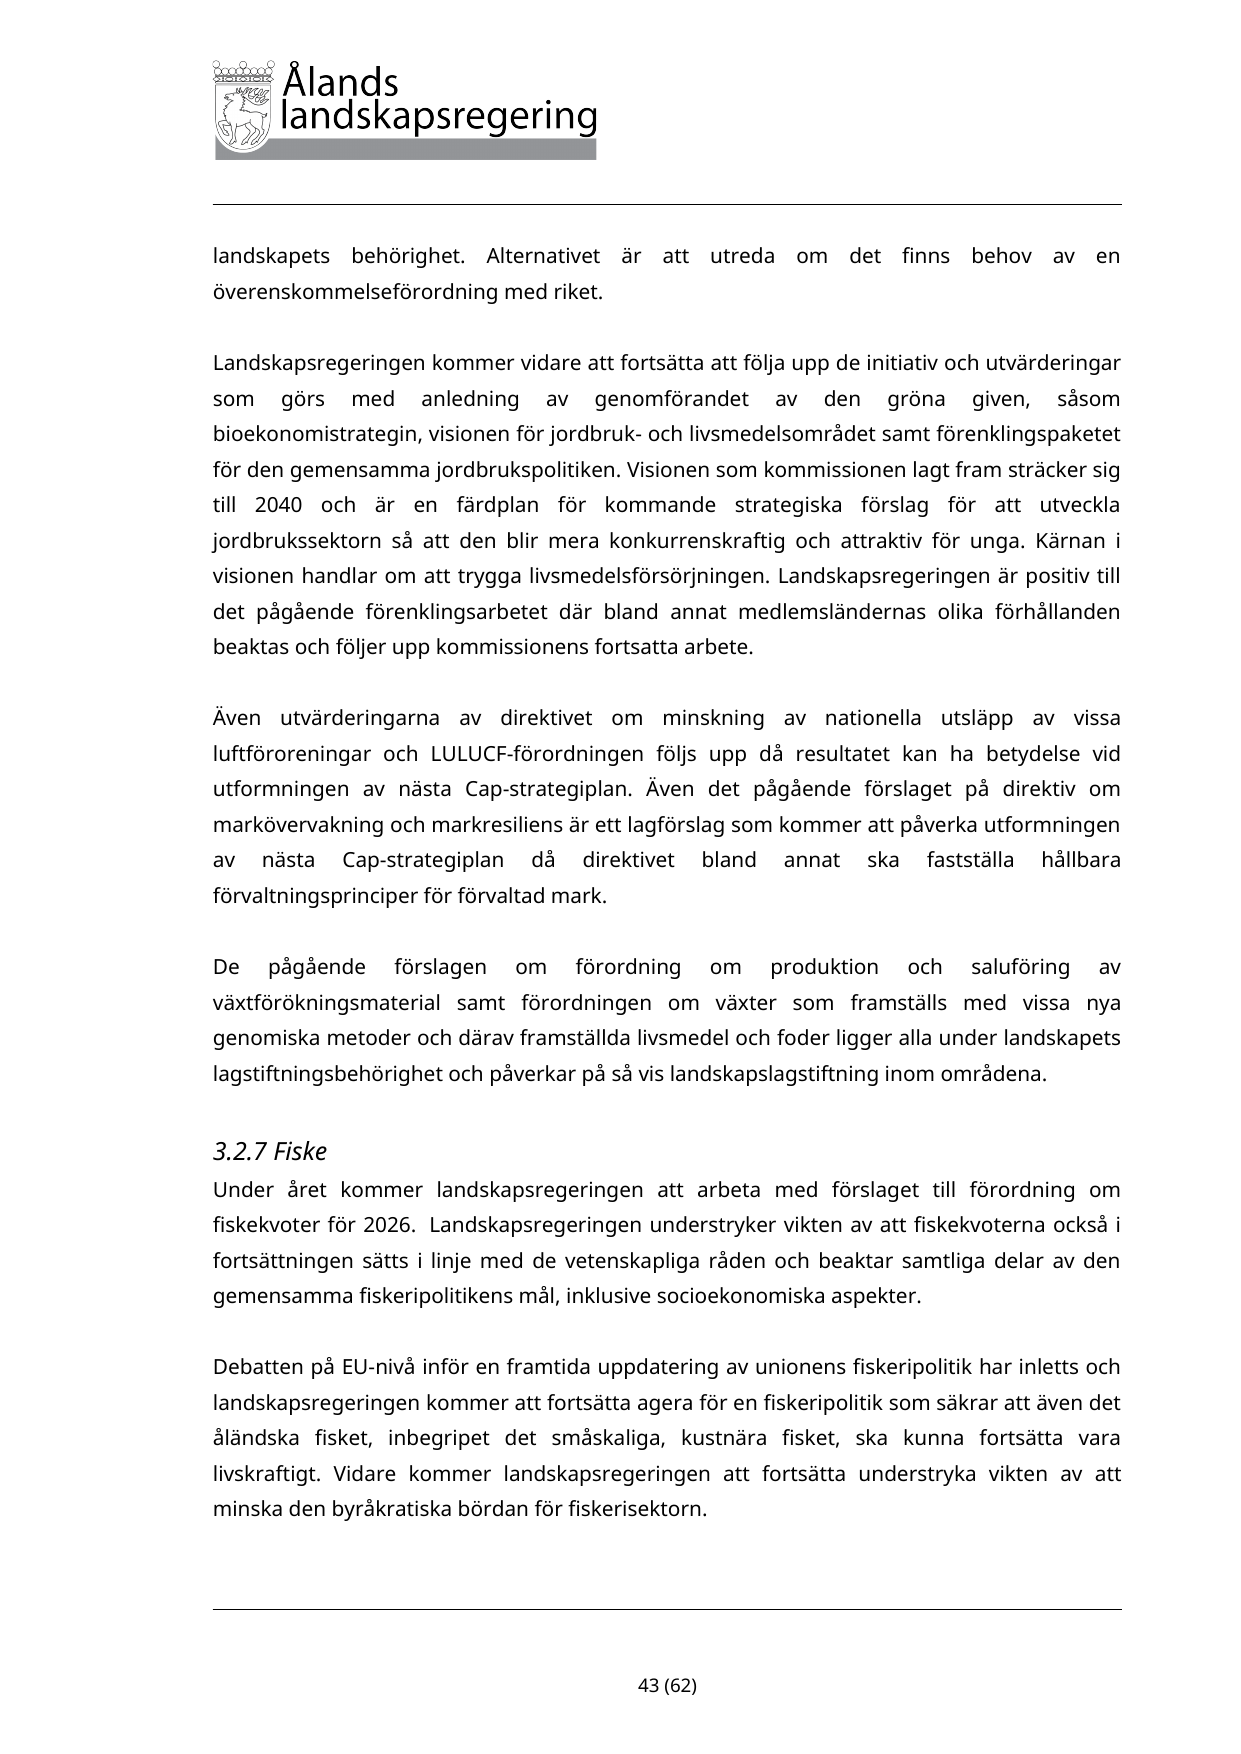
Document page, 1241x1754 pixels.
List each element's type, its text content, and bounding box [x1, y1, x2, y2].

text Under året kommer landskapsregeringen att arbeta med förslaget till förordning om fiskekvoter för 2026. Landskapsregeringen understryker vikten av att fiskekvoterna också i fortsättningen sätts i linje med de vetenskapliga råden och beaktar samtliga delar av den gemensamma fiskeripolitikens mål, inklusive socioekonomiska aspekter. [213, 1175, 1122, 1310]
text De pågående förslagen om förordning om produktion och saluföring av växtförökningsmaterial samt förordningen om växter som framställs med vissa nya genomiska metoder och därav framställda livsmedel och foder ligger alla under landskapets lagstiftningsbehörighet och påverkar på så vis landskapslagstiftning inom områdena. [213, 952, 1122, 1087]
text Debatten på EU-nivå inför en framtida uppdatering av unionens fiskeripolitik har inletts och landskapsregeringen kommer att fortsätta agera för en fiskeripolitik som säkrar att även det åländska fisket, inbegripet det småskaliga, kustnära fisket, ska kunna fortsätta vara livskraftigt. Vidare kommer landskapsregeringen att fortsätta understryka vikten av att minska den byråkratiska bördan för fiskerisektorn. [213, 1352, 1122, 1523]
picture [212, 59, 597, 160]
subtitle 3.2.7 Fiske [213, 1134, 1122, 1168]
text Även utvärderingarna av direktivet om minskning av nationella utsläpp av vissa luftföroreningar och LULUCF-förordningen följs upp då resultatet kan ha betydelse vid utformningen av nästa Cap-strategiplan. Även det pågående förslaget på direktiv om markövervakning och markresiliens är ett lagförslag som kommer att påverka utformningen av nästa Cap-strategiplan då direktivet bland annat ska fastställa hållbara förvaltningsprinciper för förvaltad mark. [213, 703, 1122, 909]
text Landskapsregeringen kommer vidare att fortsätta att följa upp de initiativ och utvärderingar som görs med anledning av genomförandet av den gröna given, såsom bioekonomistrategin, visionen för jordbruk- och livsmedelsområdet samt förenklingspaketet för den gemensamma jordbrukspolitiken. Visionen som kommissionen lagt fram sträcker sig till 2040 och är en färdplan för kommande strategiska förslag för att utveckla jordbrukssektorn så att den blir mera konkurrenskraftig och attraktiv för unga. Kärnan i visionen handlar om att trygga livsmedelsförsörjningen. Landskapsregeringen är positiv till det pågående förenklingsarbetet där bland annat medlemsländernas olika förhållanden beaktas och följer upp kommissionens fortsatta arbete. [213, 348, 1122, 661]
